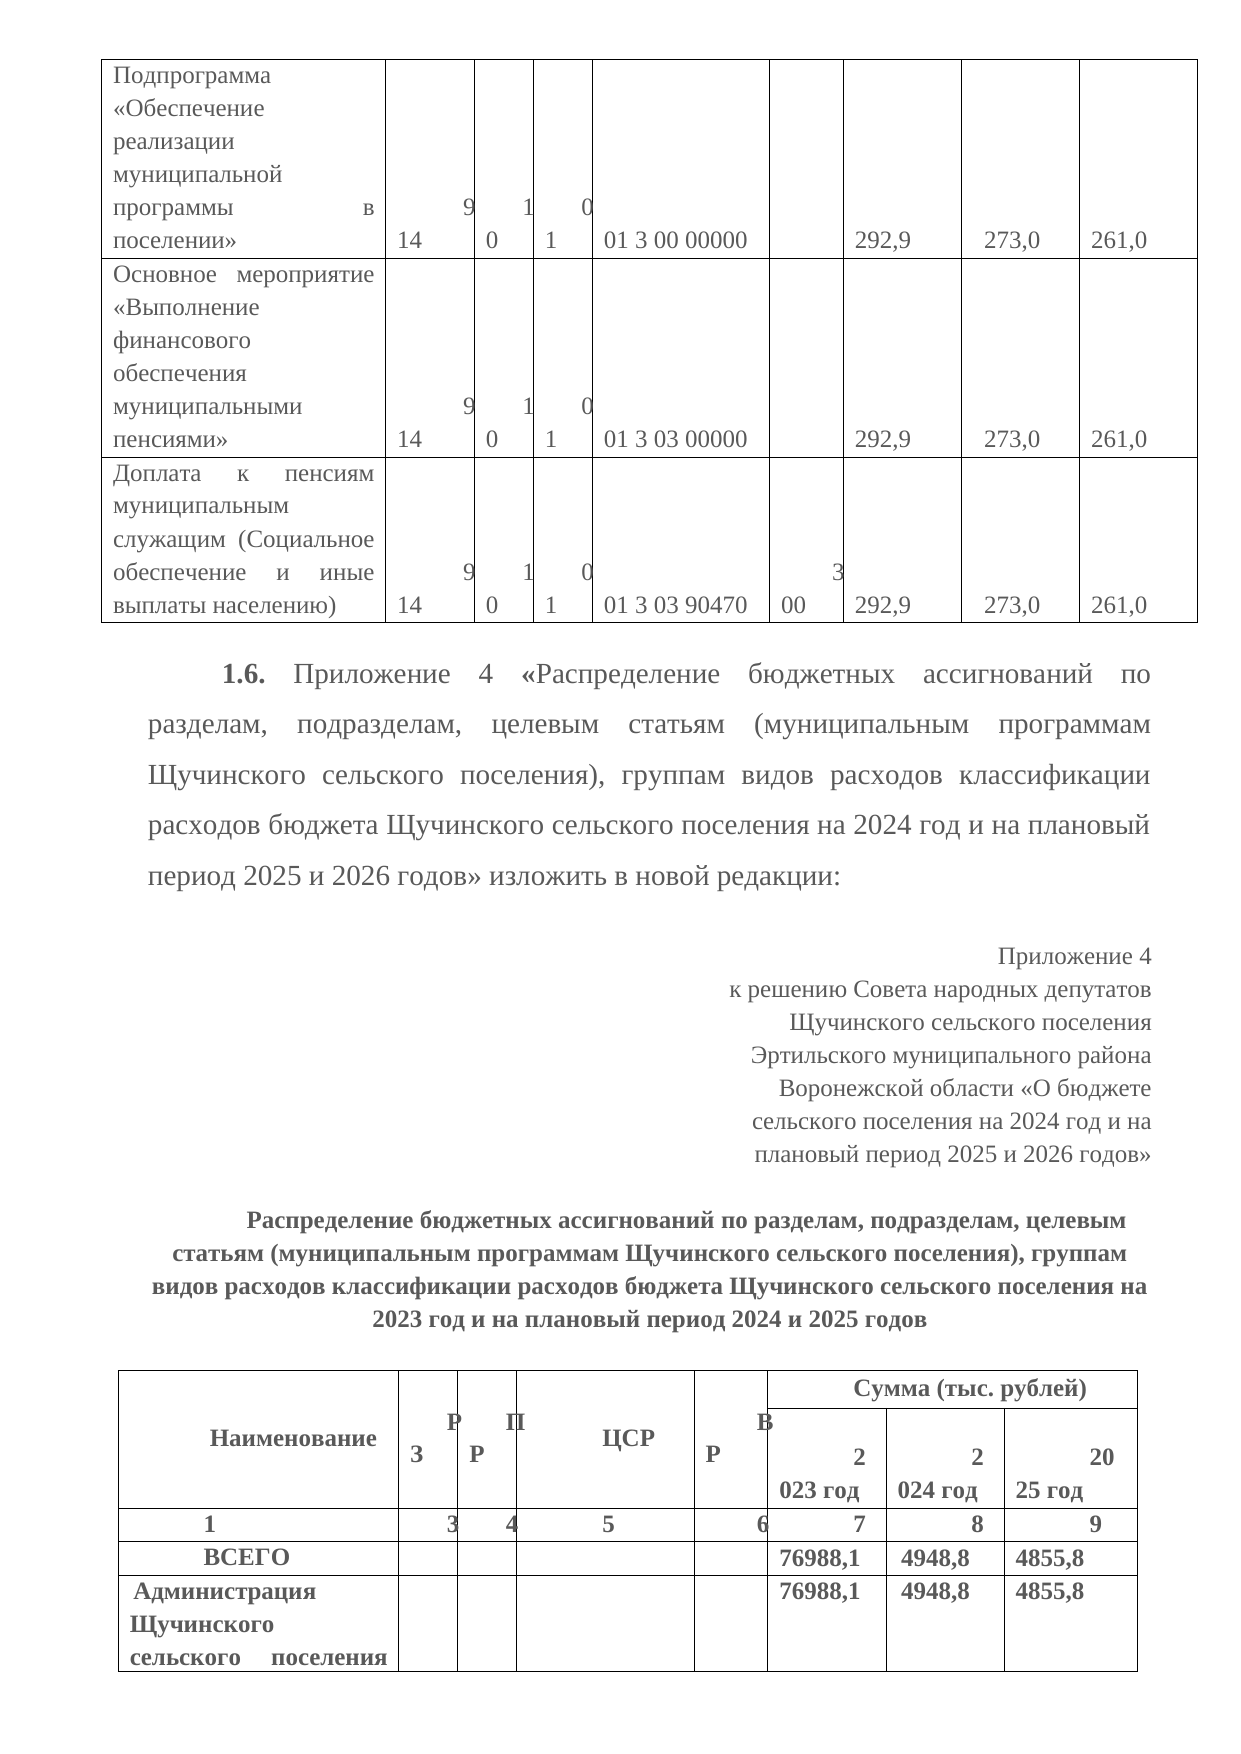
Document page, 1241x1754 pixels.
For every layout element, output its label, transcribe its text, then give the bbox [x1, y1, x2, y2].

table_cell 4948,8 [887, 1576, 1004, 1671]
table_cell 273,0 [962, 458, 1079, 622]
table_cell 914 [386, 60, 474, 258]
table_cell 01 3 00 00000 [593, 60, 769, 258]
table_header Наименование [119, 1371, 398, 1508]
table_cell 9 [1005, 1509, 1137, 1541]
table_cell Доплата к пенсиям муниципальным служащим (Социальное обеспечение и иные выплаты населению) [102, 458, 385, 622]
table_cell 6 [695, 1509, 767, 1541]
text сельского поселения на 2024 год и на [148, 1106, 1152, 1135]
table_cell 8 [887, 1509, 1004, 1541]
table_cell 2024 год [887, 1409, 1004, 1508]
text Эртильского муниципального района [148, 1040, 1152, 1069]
table_cell 01 3 03 90470 [593, 458, 769, 622]
text к решению Совета народных депутатов [148, 974, 1152, 1003]
table_cell [770, 60, 843, 258]
table_cell 292,9 [844, 458, 961, 622]
table_cell 261,0 [1080, 259, 1197, 457]
table_cell 292,9 [844, 60, 961, 258]
text Приложение 4 [148, 941, 1152, 970]
table_cell [695, 1576, 767, 1671]
table_cell 4855,8 [1005, 1576, 1137, 1671]
table_header ВР [695, 1371, 767, 1508]
table_cell [770, 259, 843, 457]
table_cell 10 [475, 458, 533, 622]
text плановый период 2025 и 2026 годов» [148, 1139, 1152, 1168]
table_cell 3 [399, 1509, 457, 1541]
table_header Сумма (тыс. рублей) [768, 1371, 1137, 1408]
table_header ПР [458, 1371, 516, 1508]
table_cell 273,0 [962, 259, 1079, 457]
table_cell 10 [475, 60, 533, 258]
table_cell 300 [770, 458, 843, 622]
table_cell 1 [119, 1509, 398, 1541]
table_cell 2023 год [768, 1409, 886, 1508]
text Щучинского сельского поселения [148, 1007, 1152, 1036]
table_cell 2025 год [1005, 1409, 1137, 1508]
table_cell ВСЕГО [119, 1542, 398, 1575]
text 1.6. Приложение 4 «Распределение бюджетных ассигнований по разделам, подразделам, целевым статьям (муниципальным программам Щучинского сельского поселения), группам видов расходов классификации расходов бюджета Щучинского сельского поселения на 2024 год и на плановый период 2025 и 2026 годов» изложить в новой редакции: [148, 656, 1152, 891]
table_cell [399, 1542, 457, 1575]
table_cell [458, 1542, 516, 1575]
table_cell 7 [768, 1509, 886, 1541]
table_cell 914 [386, 458, 474, 622]
table_cell [517, 1542, 694, 1575]
table_cell 273,0 [962, 60, 1079, 258]
table_cell 10 [475, 259, 533, 457]
table_cell 5 [517, 1509, 694, 1541]
table_cell 76988,1 [768, 1542, 886, 1575]
table_cell Подпрограмма «Обеспечение реализации муниципальной программы в поселении» [102, 60, 385, 258]
table_cell 261,0 [1080, 458, 1197, 622]
table_cell 4 [458, 1509, 516, 1541]
table_cell 4855,8 [1005, 1542, 1137, 1575]
table_cell [458, 1576, 516, 1671]
table_cell Основное мероприятие «Выполнение финансового обеспечения муниципальными пенсиями» [102, 259, 385, 457]
table_cell 914 [386, 259, 474, 457]
table_cell [399, 1576, 457, 1671]
table_cell 01 [534, 458, 592, 622]
table_cell 01 [534, 259, 592, 457]
table_cell [695, 1542, 767, 1575]
table_cell 01 3 03 00000 [593, 259, 769, 457]
table_cell 4948,8 [887, 1542, 1004, 1575]
table_cell 292,9 [844, 259, 961, 457]
table_cell 76988,1 [768, 1576, 886, 1671]
text Воронежской области «О бюджете [148, 1073, 1152, 1102]
text Распределение бюджетных ассигнований по разделам, подразделам, целевым статьям (муниципальным программам Щучинского сельского поселения), группам видов расходов классификации расходов бюджета Щучинского сельского поселения на 2023 год и на плановый период 2024 и 2025 годов [148, 1205, 1152, 1333]
table_cell 261,0 [1080, 60, 1197, 258]
table_header РЗ [399, 1371, 457, 1508]
table_cell 01 [534, 60, 592, 258]
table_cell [119, 1576, 398, 1671]
table_header ЦСР [517, 1371, 694, 1508]
table_cell [517, 1576, 694, 1671]
